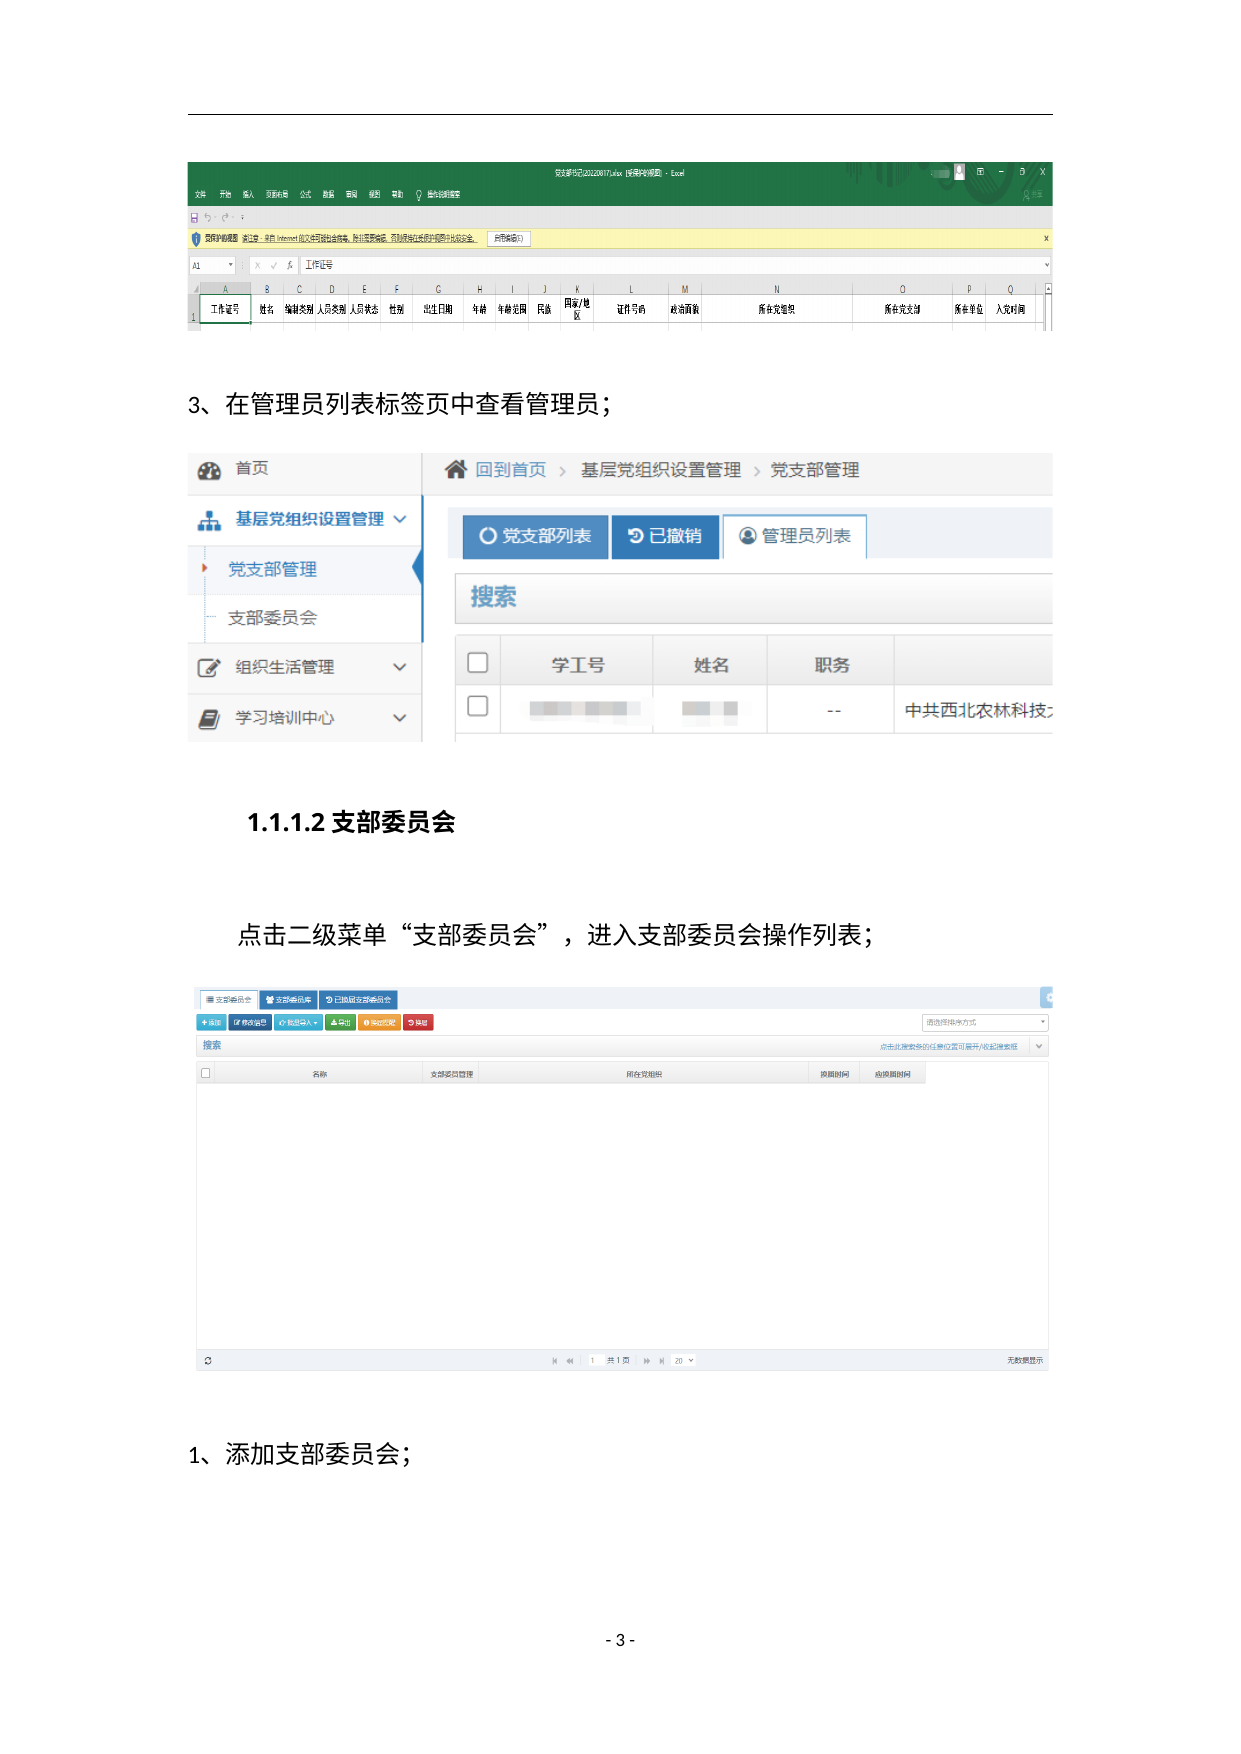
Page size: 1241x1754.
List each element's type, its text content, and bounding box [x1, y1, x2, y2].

text 1、添加支部委员会； [187, 1420, 1053, 1485]
subtitle 支部委员会 [247, 788, 1053, 853]
picture [187, 983, 1053, 1379]
text 点击二级菜单“支部委员会”，进入支部委员会操作列表； [187, 901, 1053, 966]
text 3、在管理员列表标签页中查看管理员； [187, 370, 1053, 435]
picture [187, 162, 1053, 331]
picture [187, 453, 1053, 742]
